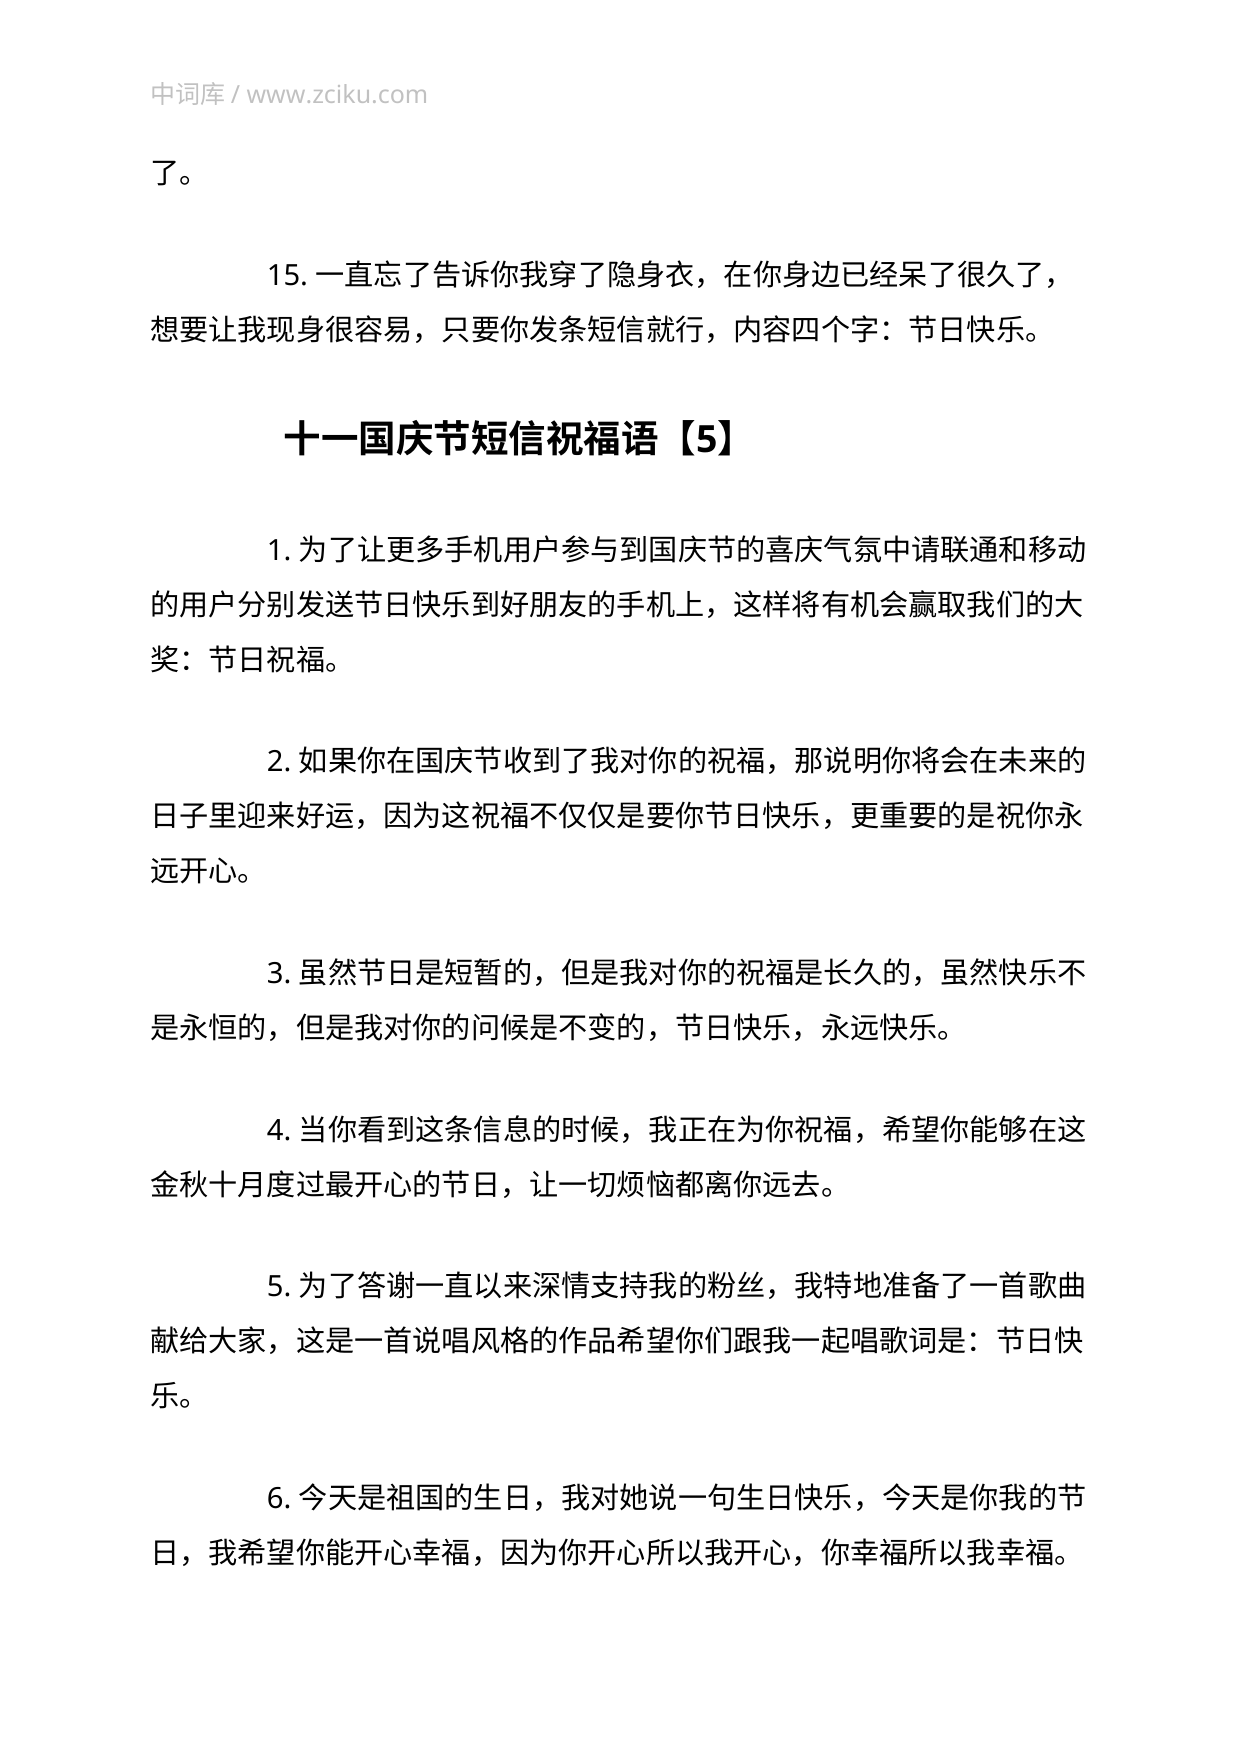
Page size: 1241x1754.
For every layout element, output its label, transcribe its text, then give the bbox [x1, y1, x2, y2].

text 4. 当你看到这条信息的时候，我正在为你祝福，希望你能够在这金秋十月度过最开心的节日，让一切烦恼都离你远去。 [150, 1106, 1090, 1203]
text 2. 如果你在国庆节收到了我对你的祝福，那说明你将会在未来的日子里迎来好运，因为这祝福不仅仅是要你节日快乐，更重要的是祝你永远开心。 [150, 738, 1090, 890]
text 6. 今天是祖国的生日，我对她说一句生日快乐，今天是你我的节日，我希望你能开心幸福，因为你开心所以我开心，你幸福所以我幸福。 [150, 1475, 1090, 1572]
text 十一国庆节短信祝福语【5】 [150, 408, 1090, 463]
text 1. 为了让更多手机用户参与到国庆节的喜庆气氛中请联通和移动的用户分别发送节日快乐到好朋友的手机上，这样将有机会赢取我们的大奖：节日祝福。 [150, 526, 1090, 678]
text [150, 150, 1090, 192]
text 15. 一直忘了告诉你我穿了隐身衣，在你身边已经呆了很久了，想要让我现身很容易，只要你发条短信就行，内容四个字：节日快乐。 [150, 252, 1090, 349]
text 5. 为了答谢一直以来深情支持我的粉丝，我特地准备了一首歌曲献给大家，这是一首说唱风格的作品希望你们跟我一起唱歌词是：节日快乐。 [150, 1263, 1090, 1415]
text 3. 虽然节日是短暂的，但是我对你的祝福是长久的，虽然快乐不是永恒的，但是我对你的问候是不变的，节日快乐，永远快乐。 [150, 949, 1090, 1047]
